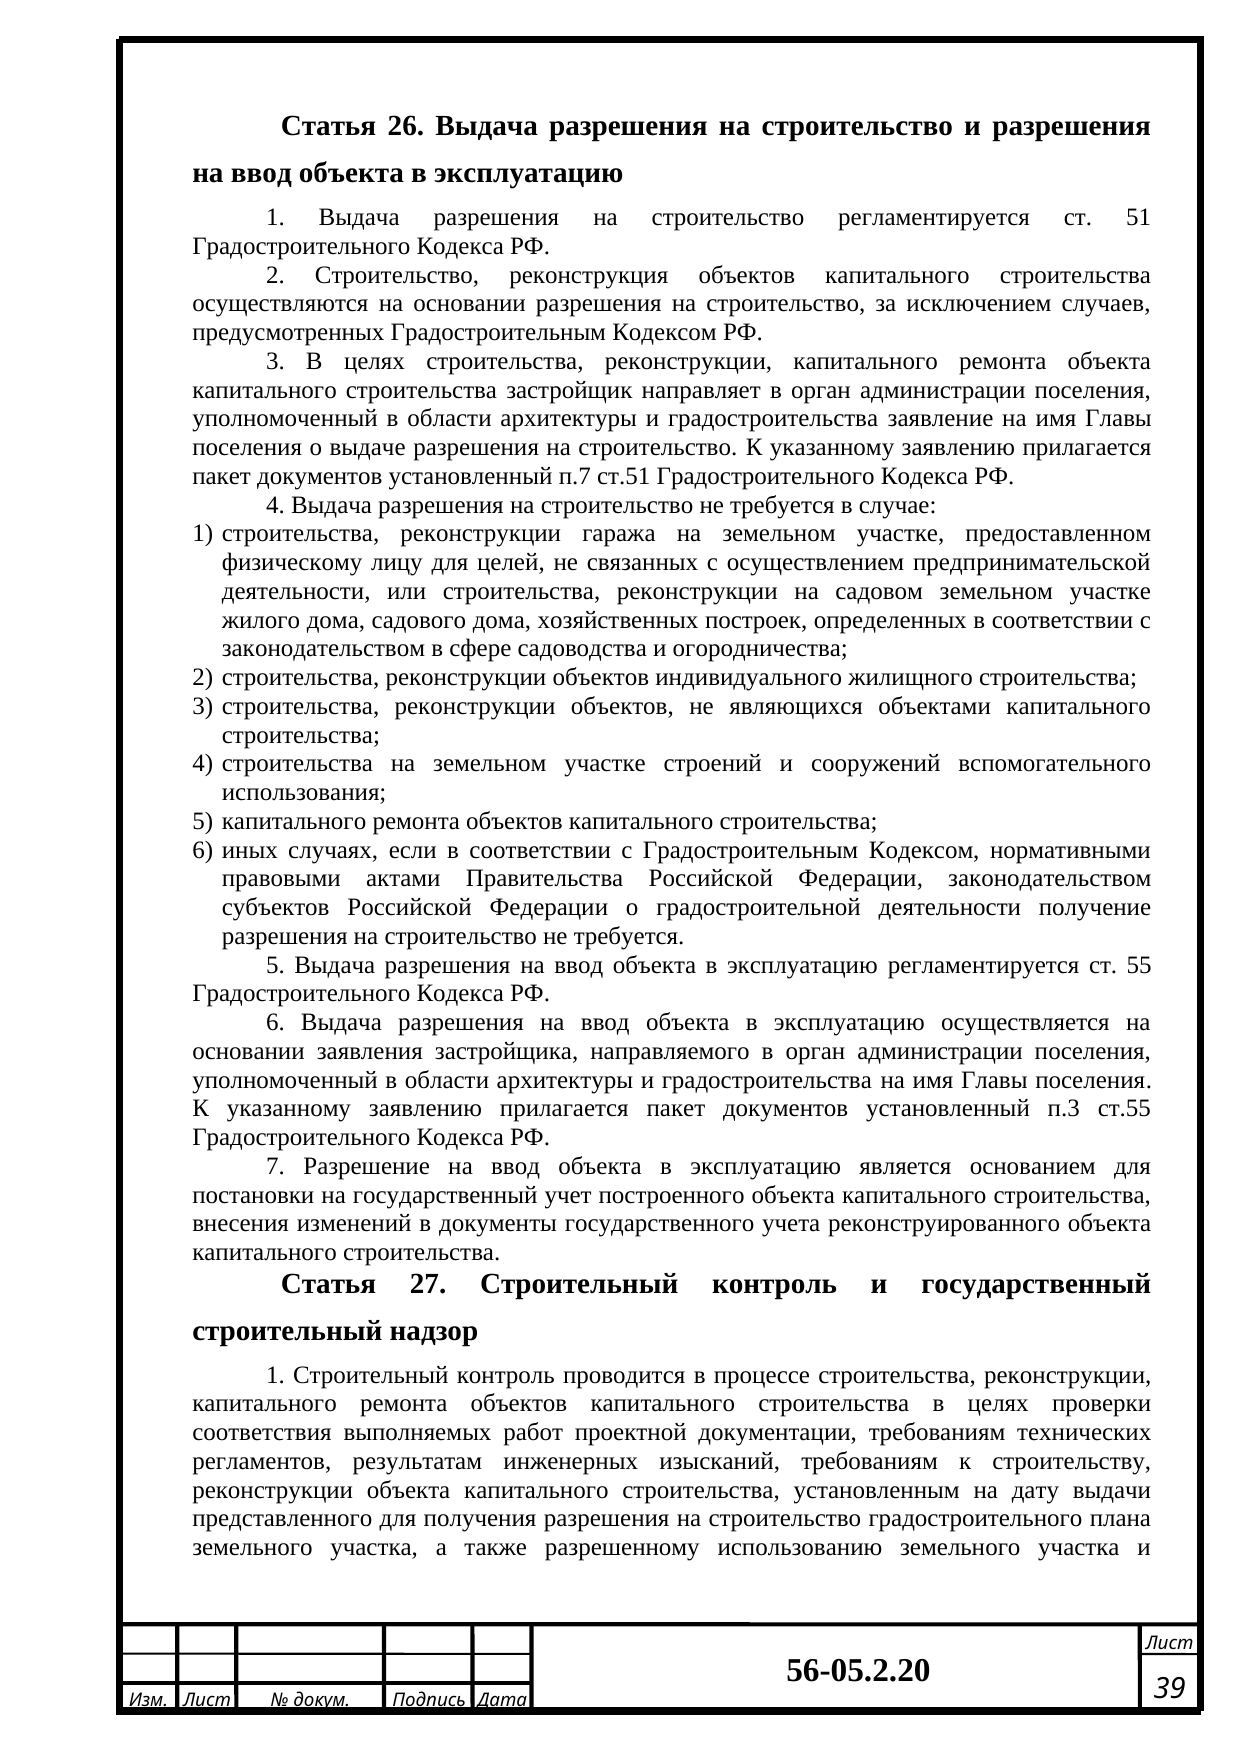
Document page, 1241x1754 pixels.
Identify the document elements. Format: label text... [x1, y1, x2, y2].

list строительства, реконструкции объектов, не являющихся объектами капитального строительства; [192, 691, 1152, 748]
text 7. Разрешение на ввод объекта в эксплуатацию является основанием для постановки на государственный учет построенного объекта капитального строительства, внесения изменений в документы государственного учета реконструированного объекта капитального строительства. [192, 1151, 1152, 1266]
subtitle Статья 27. Строительный контроль и государственный строительный надзор [192, 1266, 1152, 1346]
list строительства, реконструкции объектов индивидуального жилищного строительства; [192, 662, 1152, 691]
text 1. Выдача разрешения на строительство регламентируется ст. 51 Градостроительного Кодекса РФ. [192, 202, 1152, 260]
text 3. В целях строительства, реконструкции, капитального ремонта объекта капитального строительства застройщик направляет в орган администрации поселения, уполномоченный в области архитектуры и градостроительства заявление на имя Главы поселения о выдаче разрешения на строительство. К указанному заявлению прилагается пакет документов установленный п.7 ст.51 Градостроительного Кодекса РФ. [192, 346, 1152, 490]
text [192, 1360, 1152, 1561]
text 5. Выдача разрешения на ввод объекта в эксплуатацию регламентируется ст. 55 Градостроительного Кодекса РФ. [192, 950, 1152, 1007]
text 6. Выдача разрешения на ввод объекта в эксплуатацию осуществляется на основании заявления застройщика, направляемого в орган администрации поселения, уполномоченный в области архитектуры и градостроительства на имя Главы поселения. К указанному заявлению прилагается пакет документов установленный п.3 ст.55 Градостроительного Кодекса РФ. [192, 1007, 1152, 1151]
list строительства на земельном участке строений и сооружений вспомогательного использования; [192, 748, 1152, 806]
subtitle Статья 26. Выдача разрешения на строительство и разрешения на ввод объекта в эксплуатацию [192, 108, 1152, 189]
text 4. Выдача разрешения на строительство не требуется в случае: [192, 490, 1152, 518]
list иных случаях, если в соответствии с Градостроительным Кодексом, нормативными правовыми актами Правительства Российской Федерации, законодательством субъектов Российской Федерации о градостроительной деятельности получение разрешения на строительство не требуется. [192, 835, 1152, 950]
list строительства, реконструкции гаража на земельном участке, предоставленном физическому лицу для целей, не связанных с осуществлением предпринимательской деятельности, или строительства, реконструкции на садовом земельном участке жилого дома, садового дома, хозяйственных построек, определенных в соответствии с законодательством в сфере садоводства и огородничества; [192, 518, 1152, 662]
text 2. Строительство, реконструкция объектов капитального строительства осуществляются на основании разрешения на строительство, за исключением случаев, предусмотренных Градостроительным Кодексом РФ. [192, 260, 1152, 346]
list капитального ремонта объектов капитального строительства; [192, 806, 1152, 835]
